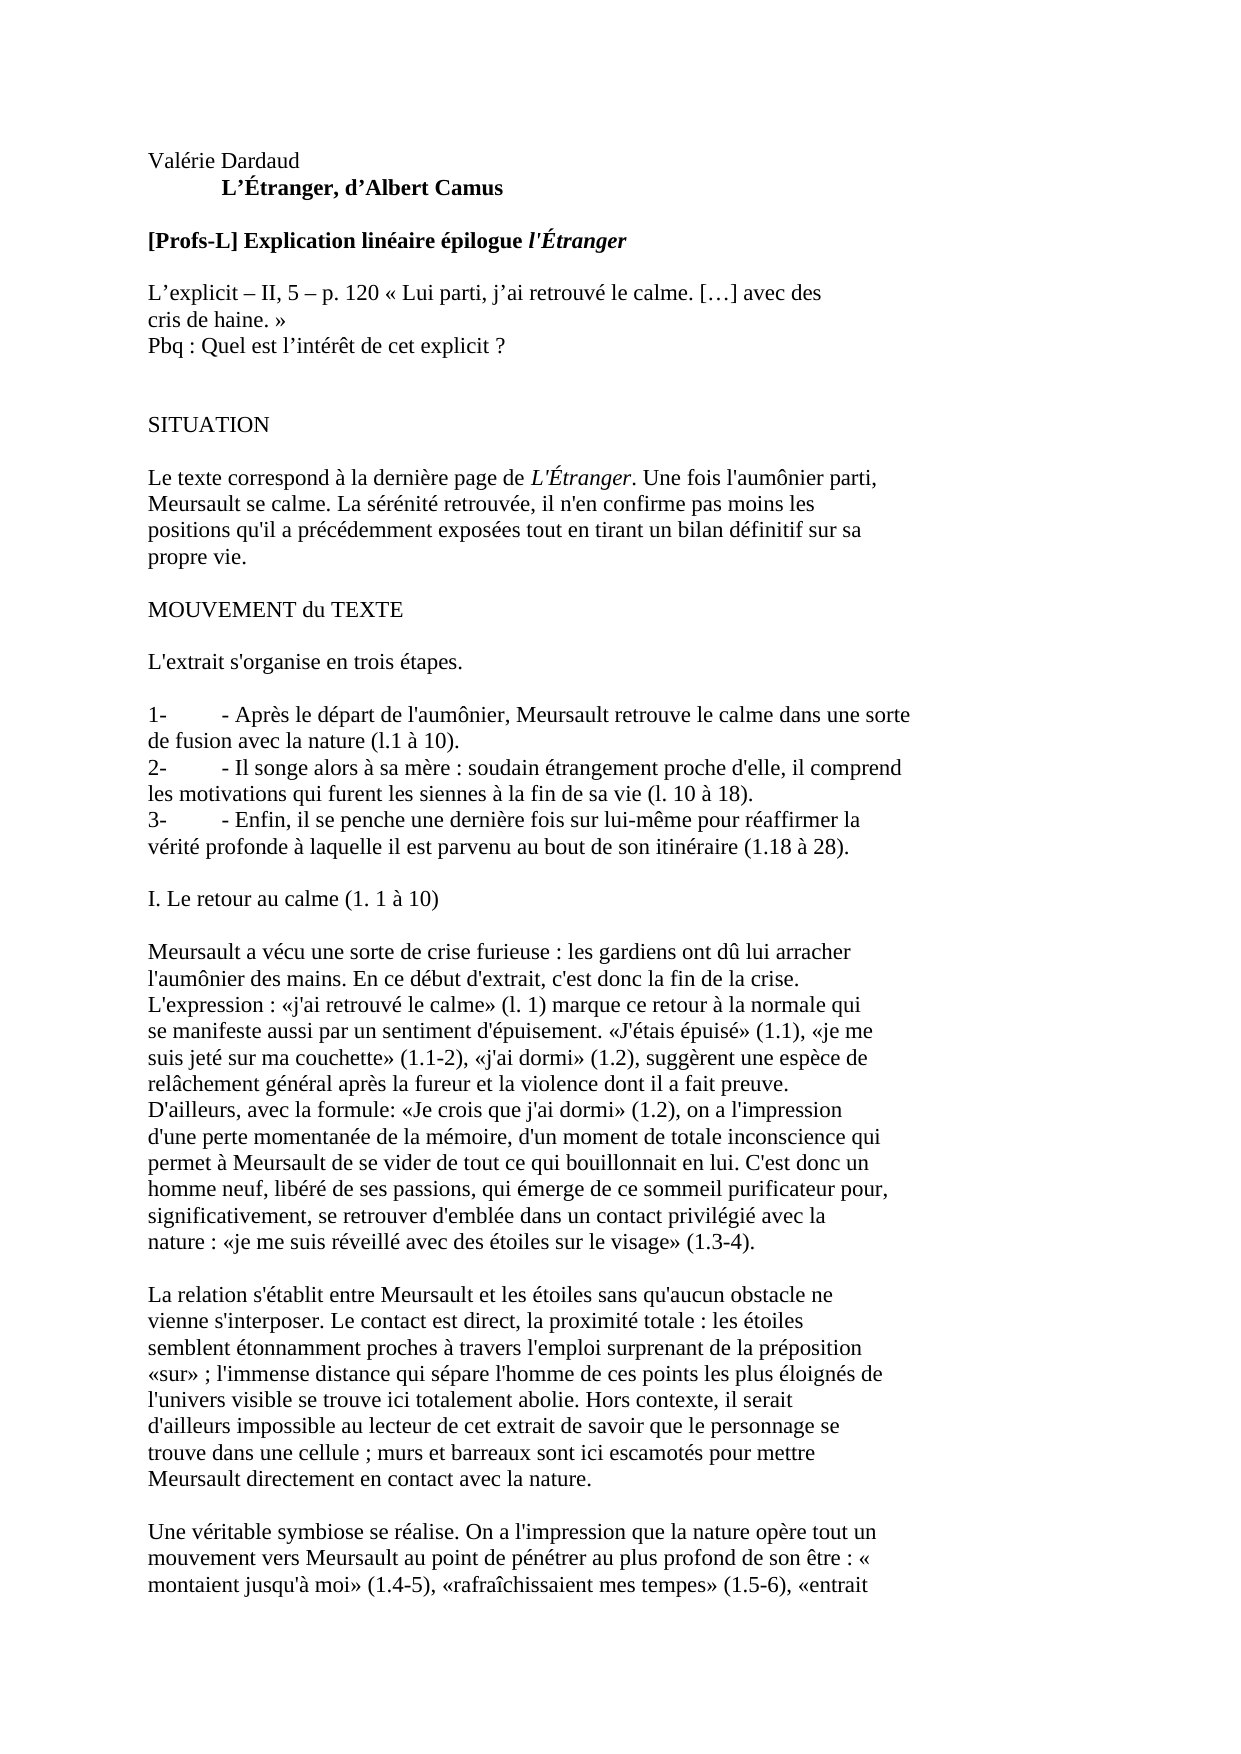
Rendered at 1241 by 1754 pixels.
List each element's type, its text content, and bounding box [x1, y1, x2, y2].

text positions qu'il a précédemment exposées tout en tirant un bilan définitif sur sa [148, 517, 1093, 543]
text Meursault se calme. La sérénité retrouvée, il n'en confirme pas moins les [148, 490, 1093, 517]
text d'une perte momentanée de la mémoire, d'un moment de totale inconscience qui [148, 1123, 1093, 1149]
text Une véritable symbiose se réalise. On a l'impression que la nature opère tout un [148, 1518, 1093, 1544]
text 2- - Il songe alors à sa mère : soudain étrangement proche d'elle, il comprend [148, 754, 1093, 780]
text l'aumônier des mains. En ce début d'extrait, c'est donc la fin de la crise. [148, 964, 1093, 991]
text L'expression : «j'ai retrouvé le calme» (l. 1) marque ce retour à la normale qui [148, 991, 1093, 1017]
text de fusion avec la nature (l.1 à 10). [148, 727, 1093, 754]
text relâchement général après la fureur et la violence dont il a fait preuve. [148, 1070, 1093, 1096]
text propre vie. [148, 543, 1093, 569]
text montaient jusqu'à moi» (1.4-5), «rafraîchissaient mes tempes» (1.5-6), «entrait [148, 1571, 1093, 1597]
text suis jeté sur ma couchette» (1.1-2), «j'ai dormi» (1.2), suggèrent une espèce de [148, 1044, 1093, 1070]
text semblent étonnamment proches à travers l'emploi surprenant de la préposition [148, 1333, 1093, 1360]
text La relation s'établit entre Meursault et les étoiles sans qu'aucun obstacle ne [148, 1281, 1093, 1307]
text I. Le retour au calme (1. 1 à 10) [148, 886, 1093, 912]
text D'ailleurs, avec la formule: «Je crois que j'ai dormi» (1.2), on a l'impression [148, 1096, 1093, 1123]
text nature : «je me suis réveillé avec des étoiles sur le visage» (1.3-4). [148, 1228, 1093, 1254]
text significativement, se retrouver d'emblée dans un contact privilégié avec la [148, 1202, 1093, 1228]
text «sur» ; l'immense distance qui sépare l'homme de ces points les plus éloignés de [148, 1360, 1093, 1386]
text l'univers visible se trouve ici totalement abolie. Hors contexte, il serait [148, 1386, 1093, 1413]
text permet à Meursault de se vider de tout ce qui bouillonnait en lui. C'est donc un [148, 1149, 1093, 1175]
text mouvement vers Meursault au point de pénétrer au plus profond de son être : « [148, 1544, 1093, 1571]
text homme neuf, libéré de ses passions, qui émerge de ce sommeil purificateur pour, [148, 1175, 1093, 1202]
text Pbq : Quel est l’intérêt de cet explicit ? [148, 332, 1093, 358]
text 3- - Enfin, il se penche une dernière fois sur lui-même pour réaffirmer la [148, 806, 1093, 833]
text Meursault directement en contact avec la nature. [148, 1465, 1093, 1492]
text L’Étranger, d’Albert Camus [148, 174, 1093, 200]
text vienne s'interposer. Le contact est direct, la proximité totale : les étoiles [148, 1307, 1093, 1333]
text L’explicit – II, 5 – p. 120 « Lui parti, j’ai retrouvé le calme. […] avec des [148, 279, 1093, 306]
text d'ailleurs impossible au lecteur de cet extrait de savoir que le personnage se [148, 1413, 1093, 1439]
text L'extrait s'organise en trois étapes. [148, 648, 1093, 675]
text SITUATION [148, 411, 1093, 437]
text [Profs-L] Explication linéaire épilogue l'Étranger [148, 227, 1093, 253]
text Meursault a vécu une sorte de crise furieuse : les gardiens ont dû lui arracher [148, 938, 1093, 964]
text vérité profonde à laquelle il est parvenu au bout de son itinéraire (1.18 à 28). [148, 833, 1093, 859]
text cris de haine. » [148, 306, 1093, 332]
text MOUVEMENT du TEXTE [148, 596, 1093, 622]
text se manifeste aussi par un sentiment d'épuisement. «J'étais épuisé» (1.1), «je me [148, 1017, 1093, 1044]
text 1- - Après le départ de l'aumônier, Meursault retrouve le calme dans une sorte [148, 701, 1093, 727]
text Le texte correspond à la dernière page de L'Étranger. Une fois l'aumônier parti, [148, 464, 1093, 490]
text Valérie Dardaud [148, 148, 1093, 174]
text trouve dans une cellule ; murs et barreaux sont ici escamotés pour mettre [148, 1439, 1093, 1465]
text les motivations qui furent les siennes à la fin de sa vie (l. 10 à 18). [148, 780, 1093, 806]
